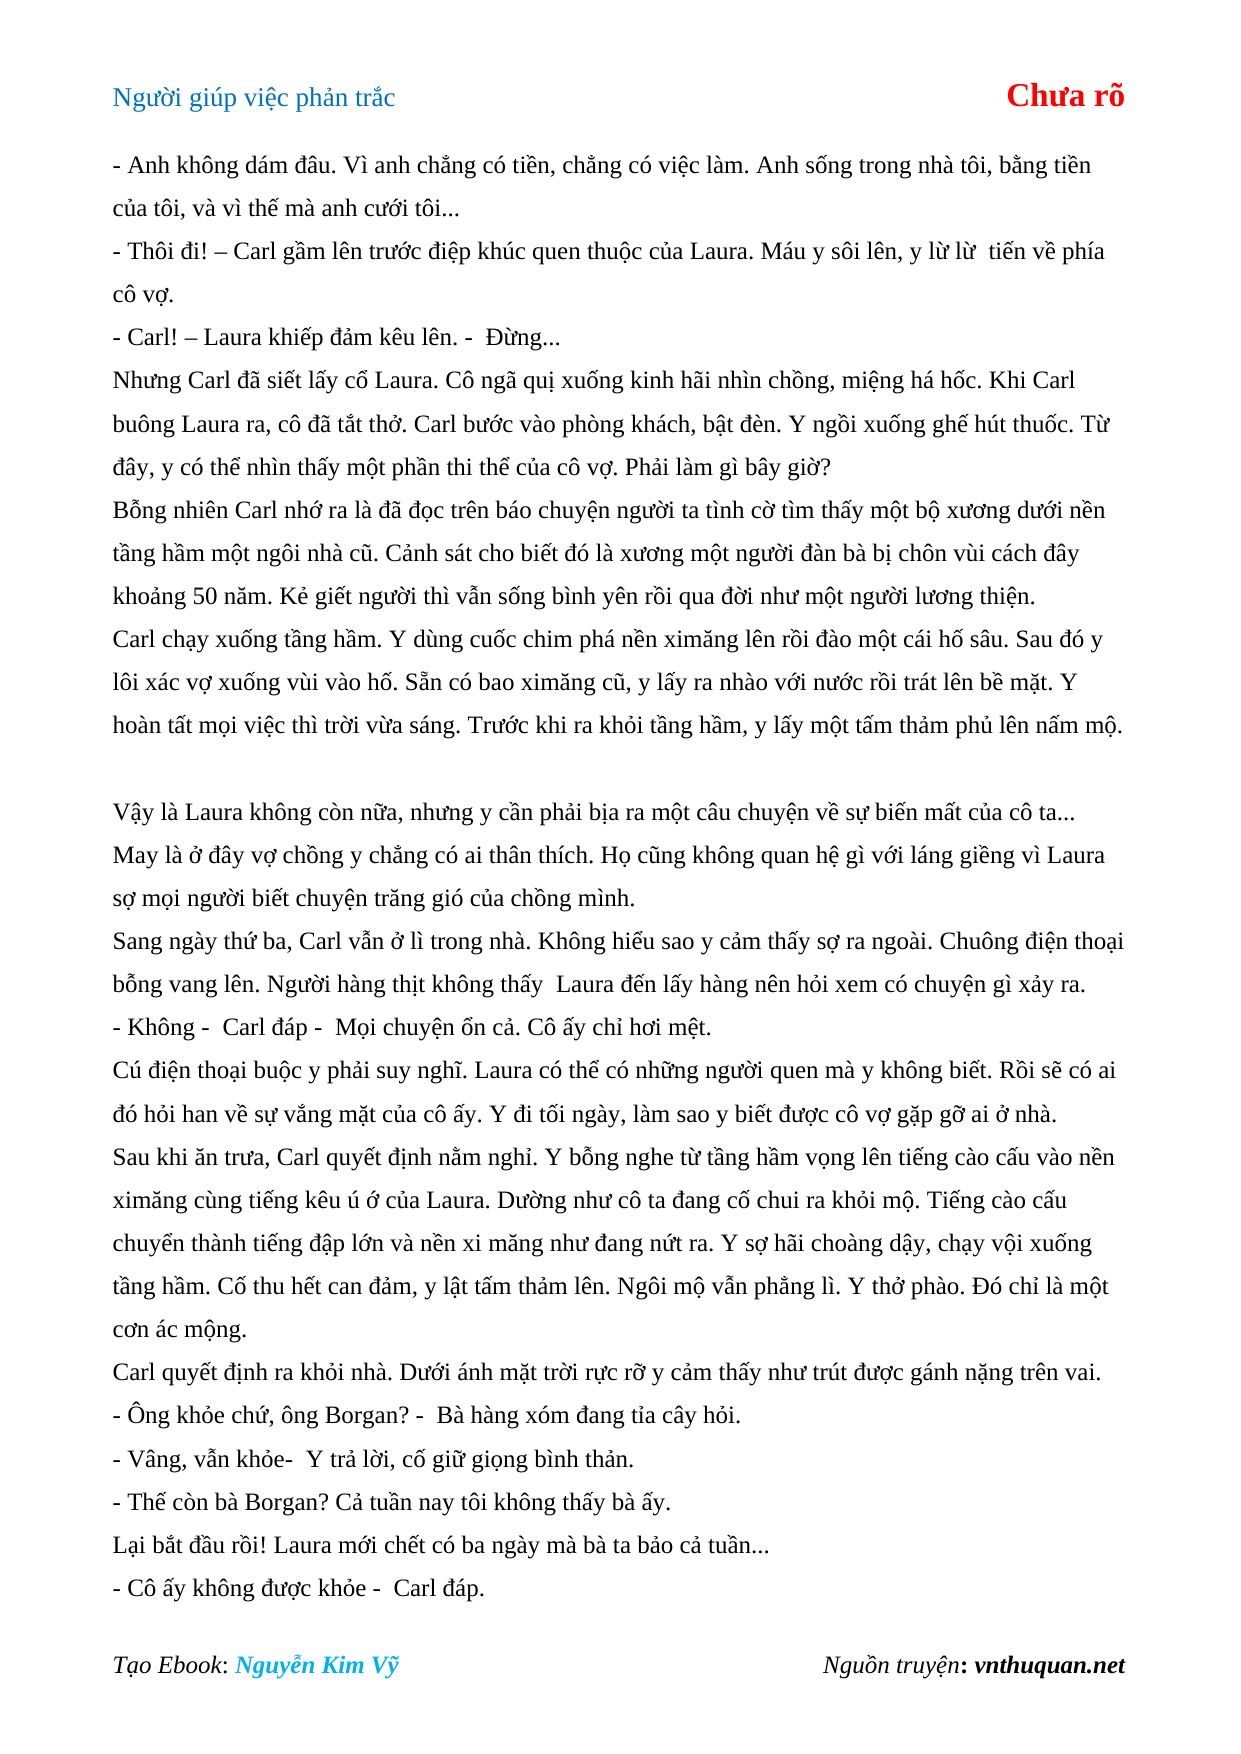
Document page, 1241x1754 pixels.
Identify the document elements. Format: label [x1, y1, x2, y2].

text [112, 150, 1128, 1602]
